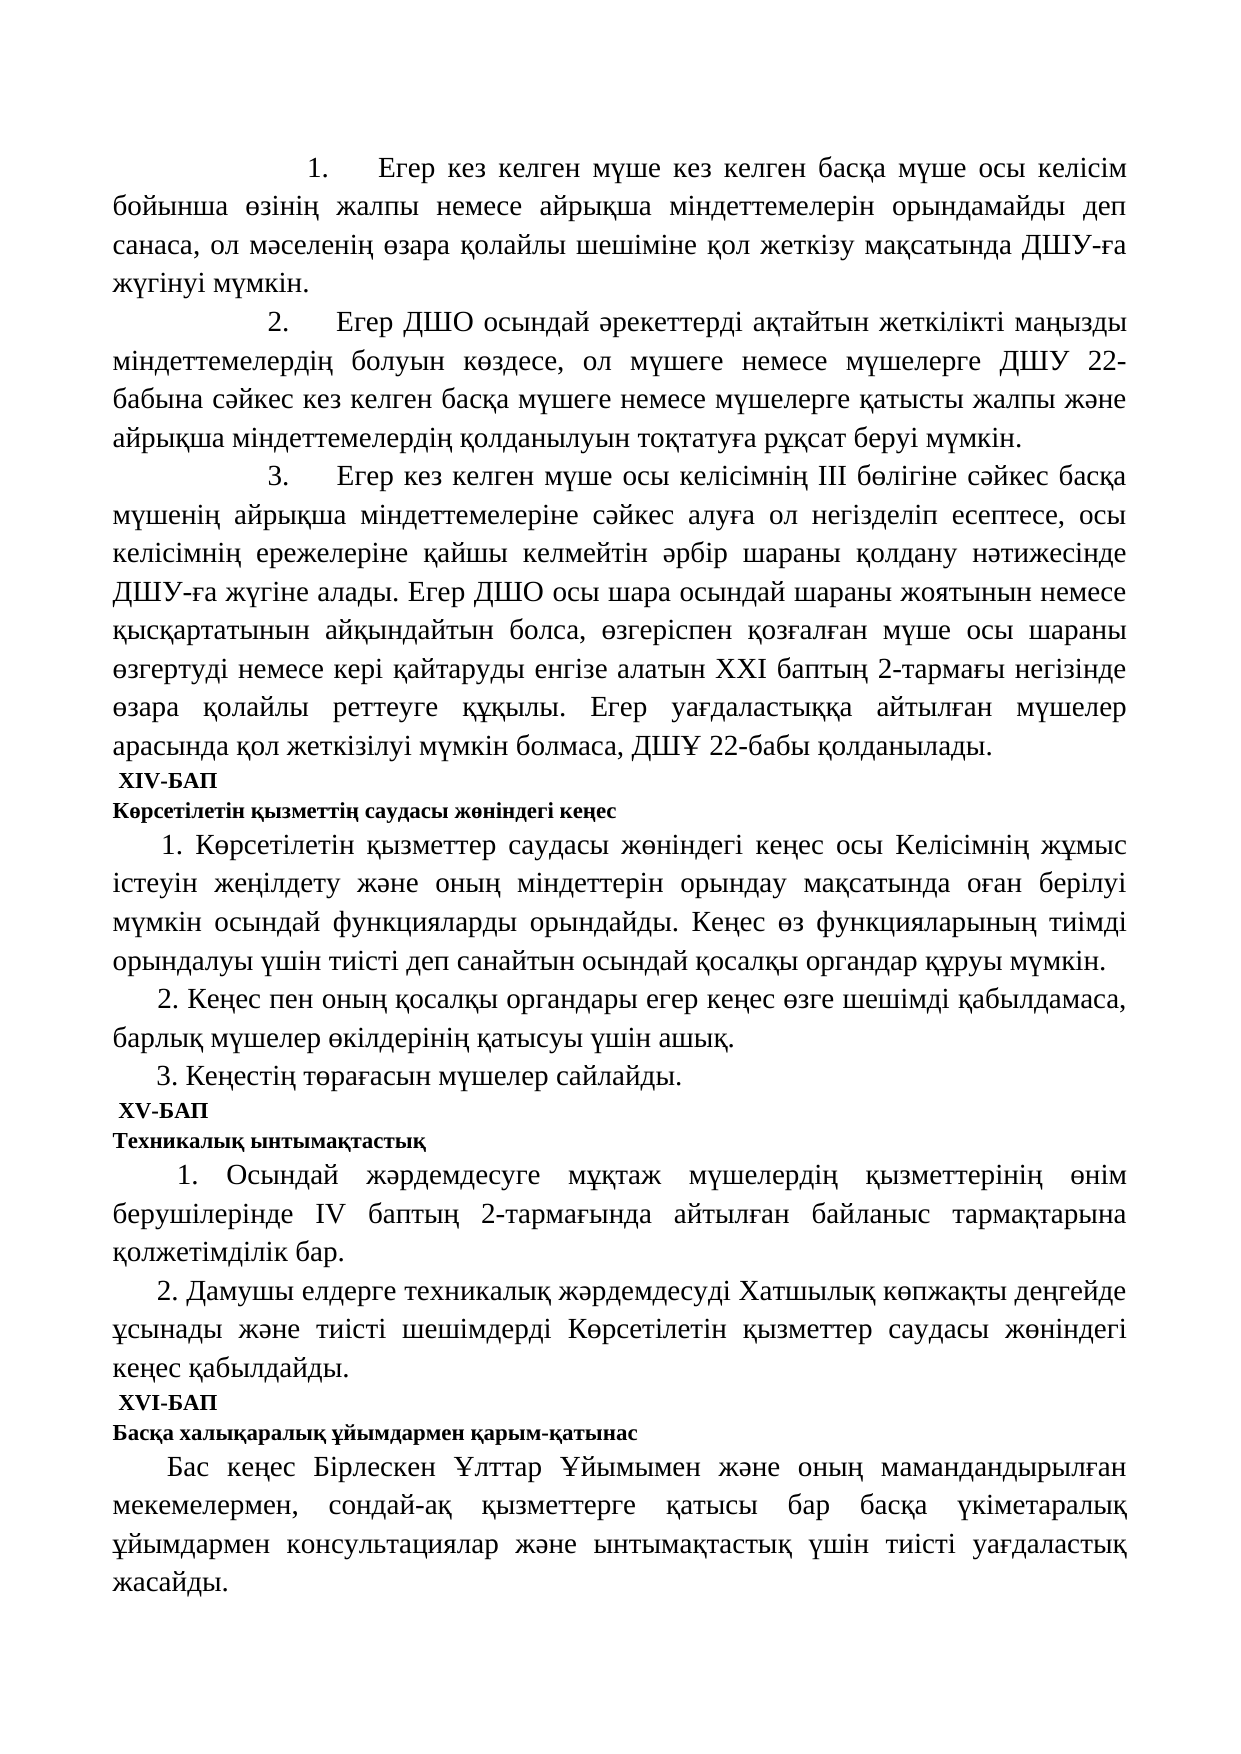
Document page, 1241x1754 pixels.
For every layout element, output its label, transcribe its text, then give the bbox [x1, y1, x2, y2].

text 1. Осындай жәрдемдесуге мұқтаж мүшелердің қызметтерінің өнім берушілерінде IV баптың 2-тармағында айтылған байланыс тармақтарына қолжетімділік бар. [112, 1157, 1128, 1268]
text Бас кеңес Бірлескен Ұлттар Ұйымымен және оның мамандандырылған мекемелермен, сондай-ақ қызметтерге қатысы бар басқа үкіметаралық ұйымдармен консультациялар және ынтымақтастық үшін тиісті уағдаластық жасайды. [112, 1449, 1128, 1598]
text 2. Егер ДШО осындай әрекеттерді ақтайтын жеткілікті маңызды міндеттемелердің болуын көздесе, ол мүшеге немесе мүшелерге ДШУ 22-бабына сәйкес кез келген басқа мүшеге немесе мүшелерге қатысты жалпы және айрықша міндеттемелердің қолданылуын тоқтатуға рұқсат беруі мүмкін. [112, 304, 1128, 453]
text XIV-БАП Көрсетілетін қызметтің саудасы жөніндегі кеңес [112, 767, 1128, 823]
text XVI-БАП Басқа халықаралық ұйымдармен қарым-қатынас [112, 1388, 1128, 1445]
text 1. Егер кез келген мүше кез келген басқа мүше осы келісім бойынша өзінің жалпы немесе айрықша міндеттемелерін орындамайды деп санаса, ол мәселенің өзара қолайлы шешіміне қол жеткізу мақсатында ДШУ-ға жүгінуі мүмкін. [112, 150, 1128, 299]
text 3. Егер кез келген мүше осы келісімнің III бөлігіне сәйкес басқа мүшенің айрықша міндеттемелеріне сәйкес алуға ол негізделіп есептесе, осы келісімнің ережелеріне қайшы келмейтін әрбір шараны қолдану нәтижесінде ДШУ-ға жүгіне алады. Егер ДШО осы шара осындай шараны жоятынын немесе қысқартатынын айқындайтын болса, өзгеріспен қозғалған мүше осы шараны өзгертуді немесе кері қайтаруды енгізе алатын ХХI баптың 2-тармағы негізінде өзара қолайлы реттеуге құқылы. Егер уағдаластыққа айтылған мүшелер арасында қол жеткізілуі мүмкін болмаса, ДШҰ 22-бабы қолданылады. [112, 458, 1128, 762]
text 2. Кеңес пен оның қосалқы органдары егер кеңес өзге шешімді қабылдамаса, барлық мүшелер өкілдерінің қатысуы үшін ашық. [112, 981, 1128, 1053]
text 2. Дамушы елдерге техникалық жәрдемдесуді Хатшылық көпжақты деңгейде ұсынады және тиісті шешімдерді Көрсетілетін қызметтер саудасы жөніндегі кеңес қабылдайды. [112, 1273, 1128, 1383]
text 3. Кеңестің төрағасын мүшелер сайлайды. [112, 1058, 1128, 1092]
text XV-БАП Техникалық ынтымақтастық [112, 1097, 1128, 1153]
text 1. Көрсетілетін қызметтер саудасы жөніндегі кеңес осы Келісімнің жұмыс істеуін жеңілдету және оның міндеттерін орындау мақсатында оған берілуі мүмкін осындай функцияларды орындайды. Кеңес өз функцияларының тиімді орындалуы үшін тиісті деп санайтын осындай қосалқы органдар құруы мүмкін. [112, 827, 1128, 976]
